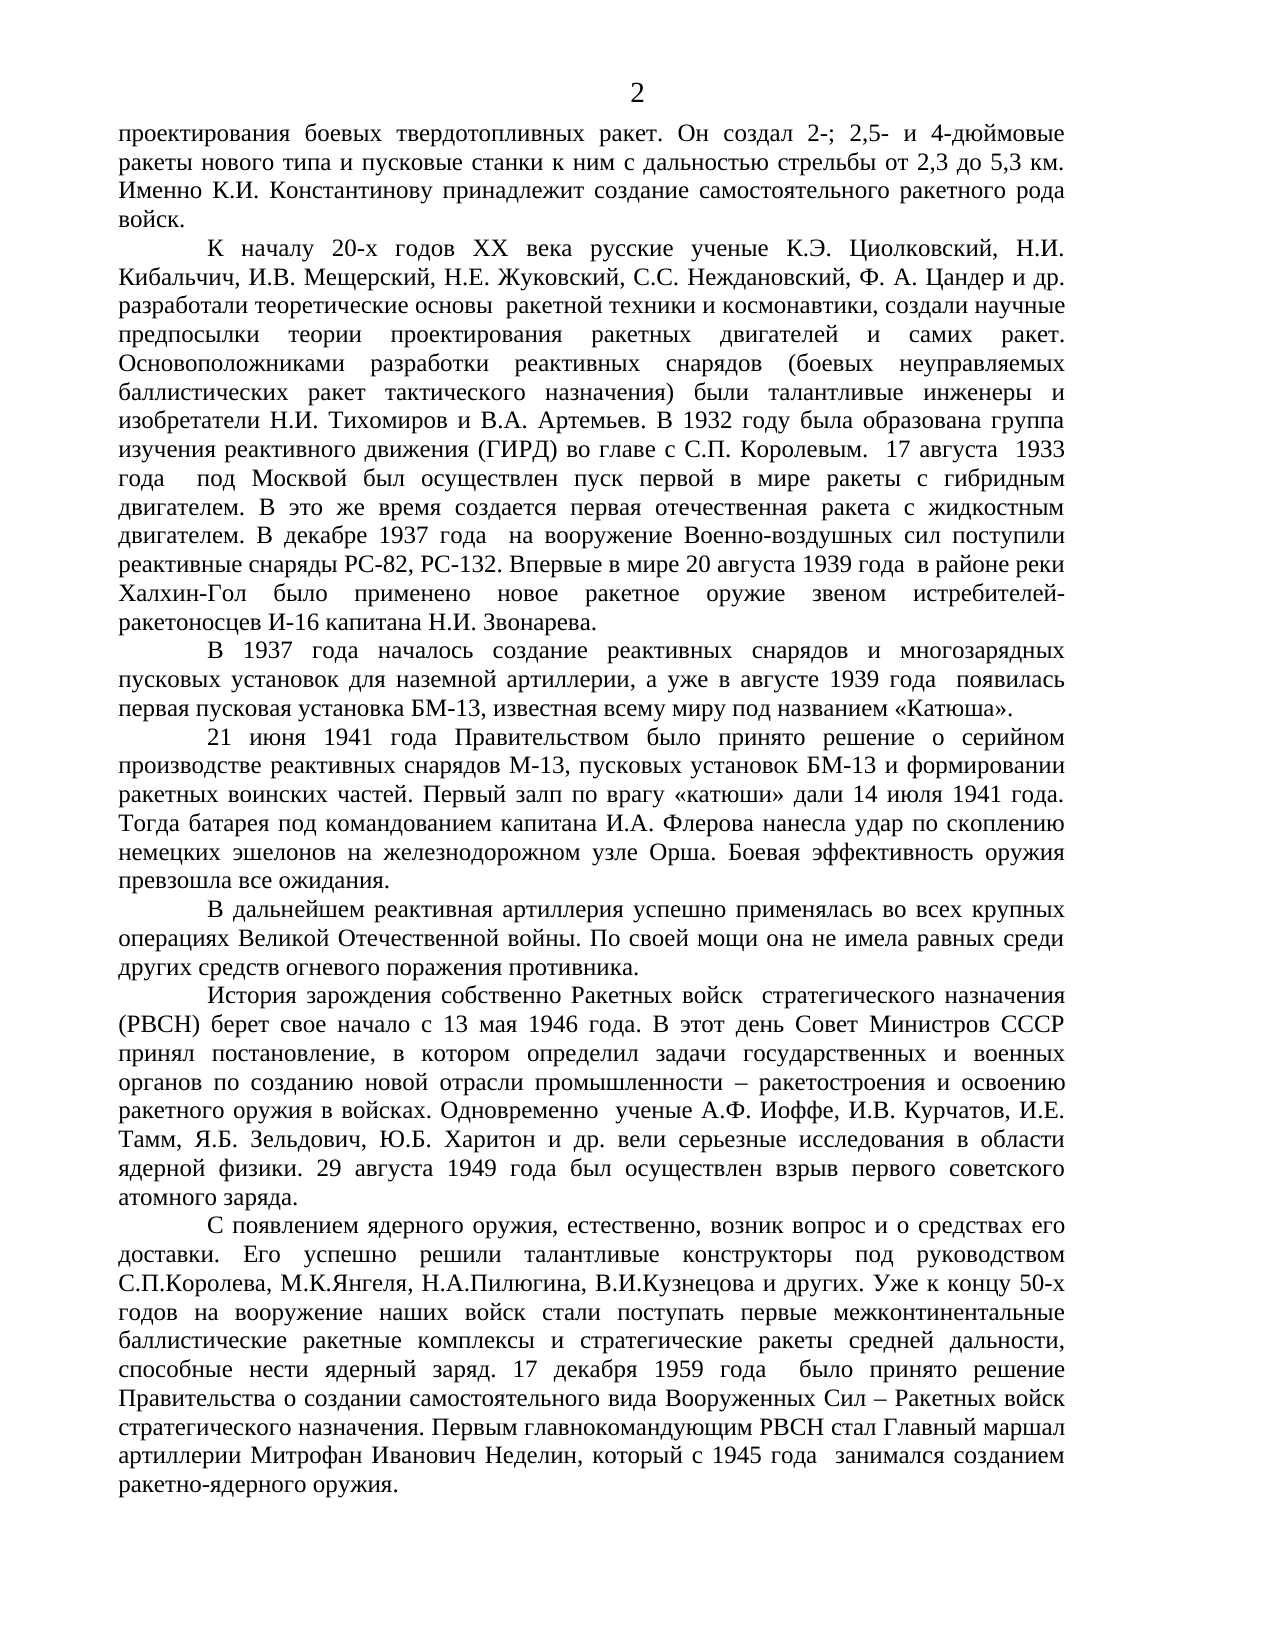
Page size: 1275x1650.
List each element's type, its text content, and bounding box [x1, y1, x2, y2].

text В дальнейшем реактивная артиллерия успешно применялась во всех крупных операциях Великой Отечественной войны. По своей мощи она не имела равных среди других средств огневого поражения противника. [118, 894, 1066, 981]
text С появлением ядерного оружия, естественно, возник вопрос и о средствах его доставки. Его успешно решили талантливые конструкторы под руководством С.П.Королева, М.К.Янгеля, Н.А.Пилюгина, В.И.Кузнецова и других. Уже к концу 50-х годов на вооружение наших войск стали поступать первые межконтинентальные баллистические ракетные комплексы и стратегические ракеты средней дальности, способные нести ядерный заряд. 17 декабря 1959 года было принято решение Правительства о создании самостоятельного вида Вооруженных Сил – Ракетных войск стратегического назначения. Первым главнокомандующим РВСН стал Главный маршал артиллерии Митрофан Иванович Неделин, который с 1945 года занимался созданием ракетно-ядерного оружия. [118, 1211, 1066, 1498]
text История зарождения собственно Ракетных войск стратегического назначения (РВСН) берет свое начало с 13 мая 1946 года. В этот день Совет Министров СССР принял постановление, в котором определил задачи государственных и военных органов по созданию новой отрасли промышленности – ракетостроения и освоению ракетного оружия в войсках. Одновременно ученые А.Ф. Иоффе, И.В. Курчатов, И.Е. Тамм, Я.Б. Зельдович, Ю.Б. Харитон и др. вели серьезные исследования в области ядерной физики. 29 августа 1949 года был осуществлен взрыв первого советского атомного заряда. [118, 981, 1066, 1211]
text К началу 20-х годов XX века русские ученые К.Э. Циолковский, Н.И. Кибальчич, И.В. Мещерский, Н.Е. Жуковский, С.С. Неждановский, Ф. А. Цандер и др. разработали теоретические основы ракетной техники и космонавтики, создали научные предпосылки теории проектирования ракетных двигателей и самих ракет. Основоположниками разработки реактивных снарядов (боевых неуправляемых баллистических ракет тактического назначения) были талантливые инженеры и изобретатели Н.И. Тихомиров и В.А. Артемьев. В 1932 году была образована группа изучения реактивного движения (ГИРД) во главе с С.П. Королевым. 17 августа 1933 года под Москвой был осуществлен пуск первой в мире ракеты с гибридным двигателем. В это же время создается первая отечественная ракета с жидкостным двигателем. В декабре 1937 года на вооружение Военно-воздушных сил поступили реактивные снаряды РС-82, РС-132. Впервые в мире 20 августа 1939 года в районе реки Халхин-Гол было применено новое ракетное оружие звеном истребителей-ракетоносцев И-16 капитана Н.И. Звонарева. [118, 233, 1066, 636]
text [118, 118, 1066, 233]
text В 1937 года началось создание реактивных снарядов и многозарядных пусковых установок для наземной артиллерии, а уже в августе 1939 года появилась первая пусковая установка БМ-13, известная всему миру под названием «Катюша». [118, 636, 1066, 722]
text 21 июня 1941 года Правительством было принято решение о серийном производстве реактивных снарядов М-13, пусковых установок БМ-13 и формировании ракетных воинских частей. Первый залп по врагу «катюши» дали 14 июля 1941 года. Тогда батарея под командованием капитана И.А. Флерова нанесла удар по скоплению немецких эшелонов на железнодорожном узле Орша. Боевая эффективность оружия превзошла все ожидания. [118, 722, 1066, 894]
